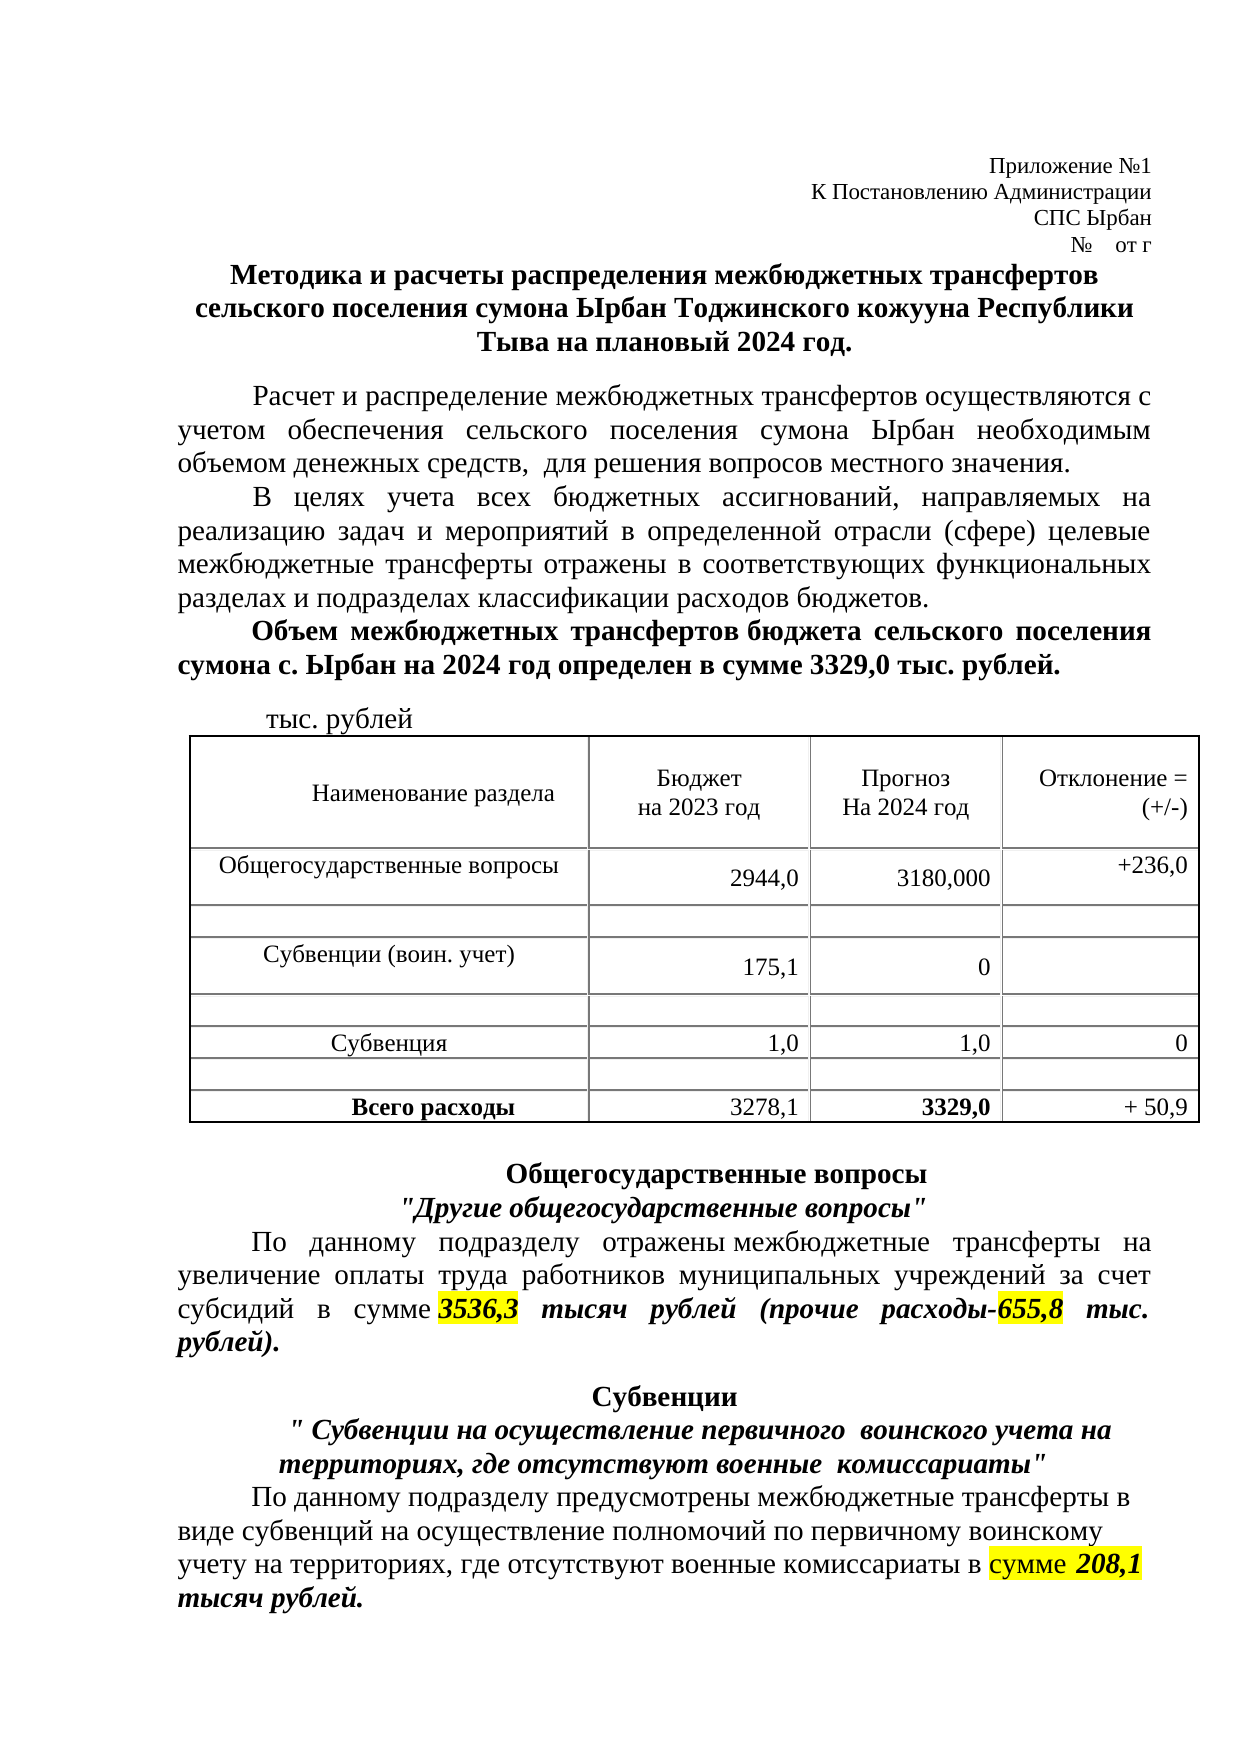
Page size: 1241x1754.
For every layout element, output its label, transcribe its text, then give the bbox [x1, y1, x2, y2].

table_cell [1003, 997, 1198, 1025]
text По данному подразделу предусмотрены межбюджетные трансферты в виде субвенций на осуществление полномочий по первичному воинскому учету на территориях, где отсутствуют военные комиссариаты в сумме 208,1 тысяч рублей. [177, 1479, 1152, 1613]
table_cell 3180,000 [811, 851, 1000, 904]
table_cell 0 [811, 939, 1000, 993]
table_cell + 50,9 [1003, 1092, 1198, 1121]
table_cell [191, 907, 587, 936]
table_cell 1,0 [590, 1028, 808, 1057]
table_cell 175,1 [590, 939, 808, 993]
table_cell 1,0 [811, 1028, 1000, 1057]
table_cell [590, 1060, 808, 1089]
text К Постановлению Администрации [177, 178, 1152, 204]
table_cell [811, 997, 1000, 1025]
table_cell [1003, 1060, 1198, 1089]
table_cell 0 [1003, 1028, 1198, 1057]
table_cell [811, 907, 1000, 936]
text Методика и расчеты распределения межбюджетных трансфертов сельского поселения сумона Ырбан Тоджинского кожууна Республики Тыва на плановый 2024 год. [177, 257, 1152, 358]
table_header Прогноз На 2024 год [811, 737, 1000, 847]
table_cell 2944,0 [590, 851, 808, 904]
text " Субвенции на осуществление первичного воинского учета на территориях, где отсутствуют военные комиссариаты" [177, 1412, 1152, 1479]
table_cell [191, 1060, 587, 1089]
text Приложение №1 [177, 152, 1152, 178]
table_cell [590, 997, 808, 1025]
text Общегосударственные вопросы [177, 1157, 1152, 1190]
table_header Наименование раздела [191, 737, 587, 847]
table_header Отклонение = (+/-) [1003, 737, 1198, 847]
table_cell 3278,1 [590, 1092, 808, 1121]
table_cell [811, 1060, 1000, 1089]
table_cell Всего расходы [191, 1092, 587, 1121]
table_cell Общегосударственные вопросы [191, 851, 587, 904]
table_cell [1003, 939, 1198, 993]
text СПС Ырбан [177, 204, 1152, 231]
text Расчет и распределение межбюджетных трансфертов осуществляются с учетом обеспечения сельского поселения сумона Ырбан необходимым объемом денежных средств, для решения вопросов местного значения. [177, 378, 1152, 479]
table_cell Субвенции (воин. учет) [191, 939, 587, 993]
text "Другие общегосударственные вопросы" [177, 1190, 1152, 1224]
table_cell +236,0 [1003, 851, 1198, 904]
text тыс. рублей [207, 701, 1152, 735]
text По данному подразделу отражены межбюджетные трансферты на увеличение оплаты труда работников муниципальных учреждений за счет субсидий в сумме 3536,3 тысяч рублей (прочие расходы-655,8 тыс. рублей). [177, 1224, 1152, 1358]
table_header Бюджет на 2023 год [590, 737, 808, 847]
table_cell [590, 907, 808, 936]
text № от г [177, 231, 1152, 257]
table_cell [191, 997, 587, 1025]
text Субвенции [177, 1379, 1152, 1412]
text В целях учета всех бюджетных ассигнований, направляемых на реализацию задач и мероприятий в определенной отрасли (сфере) целевые межбюджетные трансферты отражены в соответствующих функциональных разделах и подразделах классификации расходов бюджетов. [177, 479, 1152, 613]
table_cell Субвенция [191, 1028, 587, 1057]
table_cell [1003, 907, 1198, 936]
table_cell 3329,0 [811, 1092, 1000, 1121]
text Объем межбюджетных трансфертов бюджета сельского поселения сумона с. Ырбан на 2024 год определен в сумме 3329,0 тыс. рублей. [177, 613, 1152, 680]
